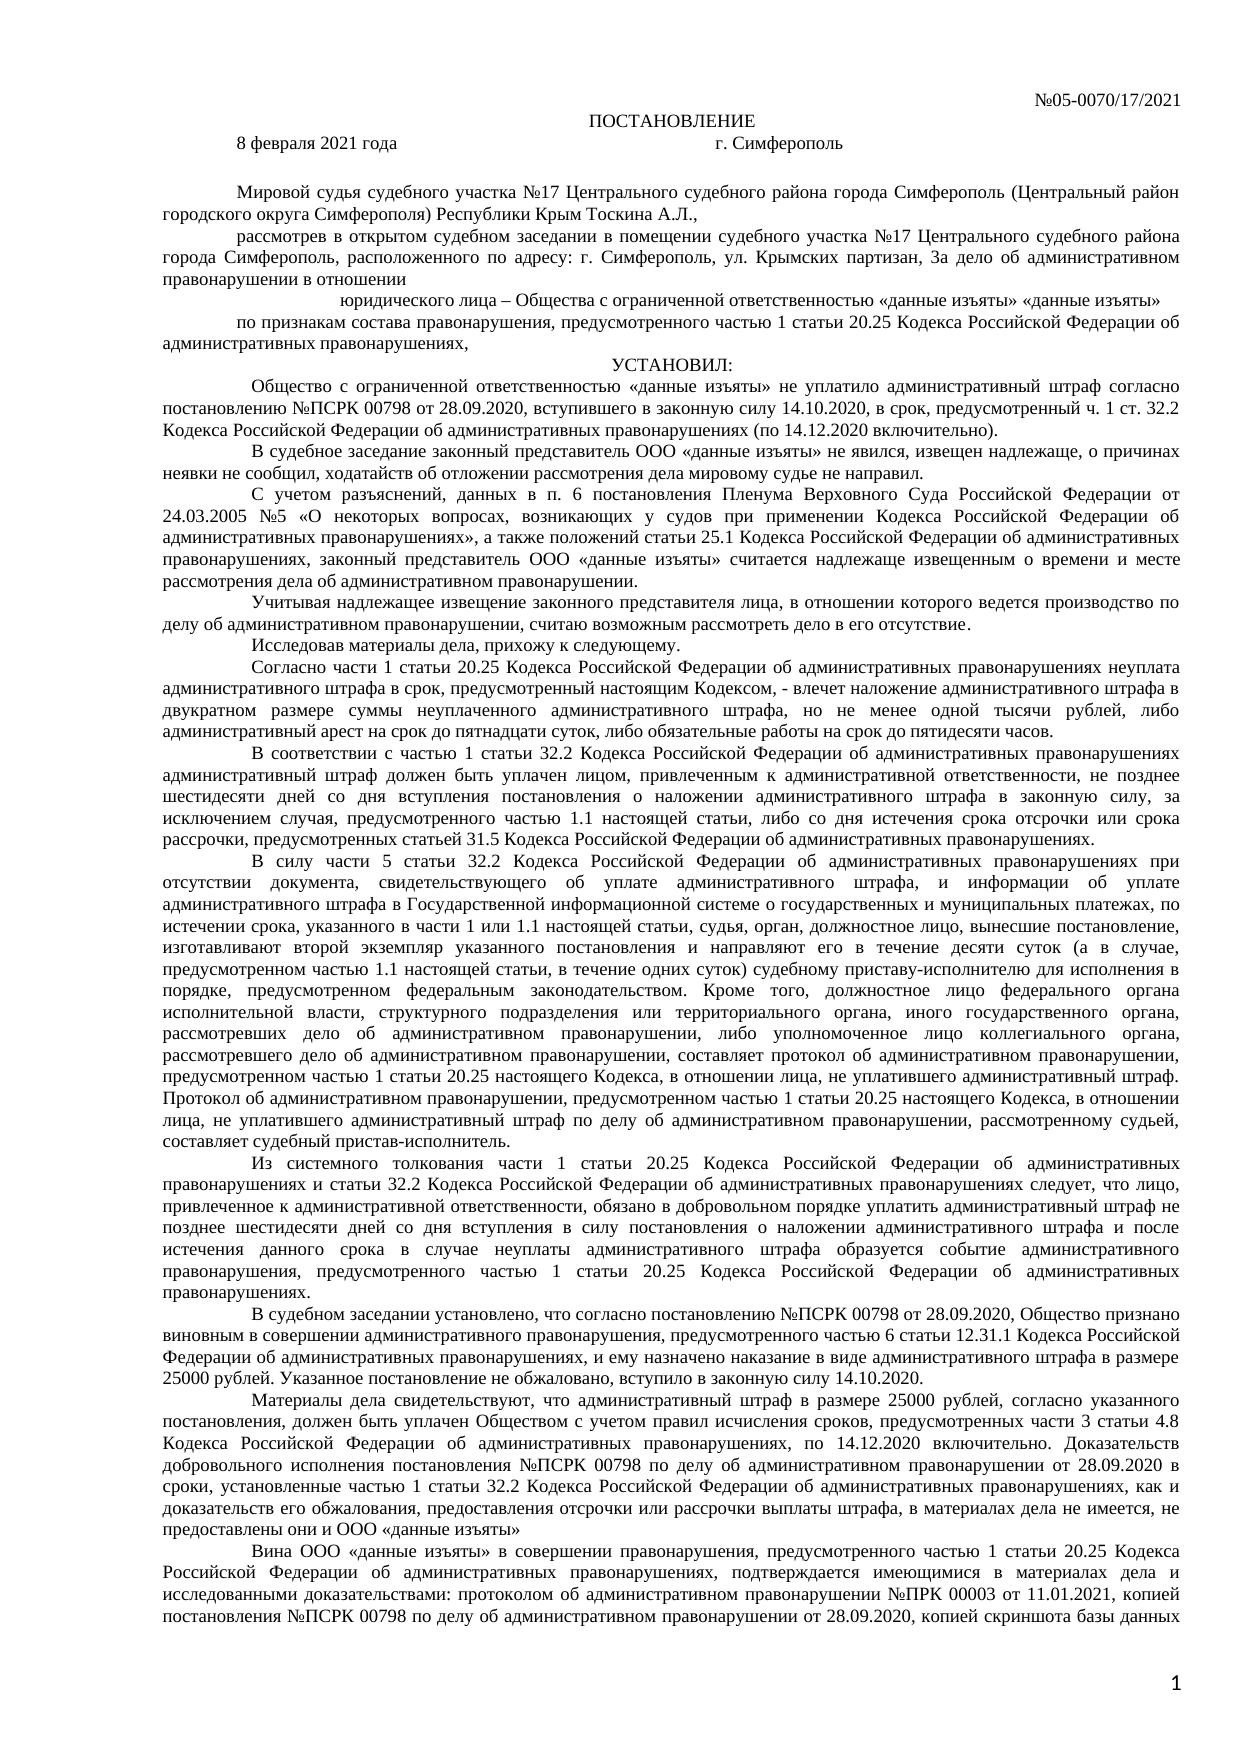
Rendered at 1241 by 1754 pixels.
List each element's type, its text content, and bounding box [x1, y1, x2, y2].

text В соответствии с частью 1 статьи 32.2 Кодекса Российской Федерации об административных правонарушениях административный штраф должен быть уплачен лицом, привлеченным к административной ответственности, не позднее шестидесяти дней со дня вступления постановления о наложении административного штрафа в законную силу, за исключением случая, предусмотренного частью 1.1 настоящей статьи, либо со дня истечения срока отсрочки или срока рассрочки, предусмотренных статьей 31.5 Кодекса Российской Федерации об административных правонарушениях. [162, 742, 1181, 850]
text №05-0070/17/2021 [162, 89, 1181, 110]
text С учетом разъяснений, данных в п. 6 постановления Пленума Верховного Суда Российской Федерации от 24.03.2005 №5 «О некоторых вопросах, возникающих у судов при применении Кодекса Российской Федерации об административных правонарушениях», а также положений статьи 25.1 Кодекса Российской Федерации об административных правонарушениях, законный представитель ООО «данные изъяты» считается надлежаще извещенным о времени и месте рассмотрения дела об административном правонарушении. [162, 483, 1181, 591]
text Материалы дела свидетельствуют, что административный штраф в размере 25000 рублей, согласно указанного постановления, должен быть уплачен Обществом с учетом правил исчисления сроков, предусмотренных части 3 статьи 4.8 Кодекса Российской Федерации об административных правонарушениях, по 14.12.2020 включительно. Доказательств добровольного исполнения постановления №ПСРК 00798 по делу об административном правонарушении от 28.09.2020 в сроки, установленные частью 1 статьи 32.2 Кодекса Российской Федерации об административных правонарушениях, как и доказательств его обжалования, предоставления отсрочки или рассрочки выплаты штрафа, в материалах дела не имеется, не предоставлены они и ООО «данные изъяты» [162, 1389, 1181, 1540]
text юридического лица – Общества с ограниченной ответственностью «данные изъяты» «данные изъяты» [340, 289, 1181, 311]
text УСТАНОВИЛ: [162, 354, 1181, 375]
text 8 февраля 2021 года г. Симферополь [162, 132, 1181, 153]
text Мировой судья судебного участка №17 Центрального судебного района города Симферополь (Центральный район городского округа Симферополя) Республики Крым Тоскина А.Л., [162, 181, 1181, 224]
text Из системного толкования части 1 статьи 20.25 Кодекса Российской Федерации об административных правонарушениях и статьи 32.2 Кодекса Российской Федерации об административных правонарушениях следует, что лицо, привлеченное к административной ответственности, обязано в добровольном порядке уплатить административный штраф не позднее шестидесяти дней со дня вступления в силу постановления о наложении административного штрафа и после истечения данного срока в случае неуплаты административного штрафа образуется событие административного правонарушения, предусмотренного частью 1 статьи 20.25 Кодекса Российской Федерации об административных правонарушениях. [162, 1152, 1181, 1303]
text по признакам состава правонарушения, предусмотренного частью 1 статьи 20.25 Кодекса Российской Федерации об административных правонарушениях, [162, 311, 1181, 354]
text ПОСТАНОВЛЕНИЕ [162, 110, 1181, 132]
text В силу части 5 статьи 32.2 Кодекса Российской Федерации об административных правонарушениях при отсутствии документа, свидетельствующего об уплате административного штрафа, и информации об уплате административного штрафа в Государственной информационной системе о государственных и муниципальных платежах, по истечении срока, указанного в части 1 или 1.1 настоящей статьи, судья, орган, должностное лицо, вынесшие постановление, изготавливают второй экземпляр указанного постановления и направляют его в течение десяти суток (а в случае, предусмотренном частью 1.1 настоящей статьи, в течение одних суток) судебному приставу-исполнителю для исполнения в порядке, предусмотренном федеральным законодательством. Кроме того, должностное лицо федерального органа исполнительной власти, структурного подразделения или территориального органа, иного государственного органа, рассмотревших дело об административном правонарушении, либо уполномоченное лицо коллегиального органа, рассмотревшего дело об административном правонарушении, составляет протокол об административном правонарушении, предусмотренном частью 1 статьи 20.25 настоящего Кодекса, в отношении лица, не уплатившего административный штраф. Протокол об административном правонарушении, предусмотренном частью 1 статьи 20.25 настоящего Кодекса, в отношении лица, не уплатившего административный штраф по делу об административном правонарушении, рассмотренному судьей, составляет судебный пристав-исполнитель. [162, 850, 1181, 1152]
text Учитывая надлежащее извещение законного представителя лица, в отношении которого ведется производство по делу об административном правонарушении, считаю возможным рассмотреть дело в его отсутствие. [162, 591, 1181, 634]
text В судебном заседании установлено, что согласно постановлению №ПСРК 00798 от 28.09.2020, Общество признано виновным в совершении административного правонарушения, предусмотренного частью 6 статьи 12.31.1 Кодекса Российской Федерации об административных правонарушениях, и ему назначено наказание в виде административного штрафа в размере 25000 рублей. Указанное постановление не обжаловано, вступило в законную силу 14.10.2020. [162, 1303, 1181, 1389]
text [162, 1540, 1181, 1626]
text В судебное заседание законный представитель ООО «данные изъяты» не явился, извещен надлежаще, о причинах неявки не сообщил, ходатайств об отложении рассмотрения дела мировому судье не направил. [162, 440, 1181, 483]
text Общество с ограниченной ответственностью «данные изъяты» не уплатило административный штраф согласно постановлению №ПСРК 00798 от 28.09.2020, вступившего в законную силу 14.10.2020, в срок, предусмотренный ч. 1 ст. 32.2 Кодекса Российской Федерации об административных правонарушениях (по 14.12.2020 включительно). [162, 375, 1181, 440]
text рассмотрев в открытом судебном заседании в помещении судебного участка №17 Центрального судебного района города Симферополь, расположенного по адресу: г. Симферополь, ул. Крымских партизан, 3а дело об административном правонарушении в отношении [162, 224, 1181, 289]
text Исследовав материалы дела, прихожу к следующему. [162, 634, 1181, 656]
text Согласно части 1 статьи 20.25 Кодекса Российской Федерации об административных правонарушениях неуплата административного штрафа в срок, предусмотренный настоящим Кодексом, - влечет наложение административного штрафа в двукратном размере суммы неуплаченного административного штрафа, но не менее одной тысячи рублей, либо административный арест на срок до пятнадцати суток, либо обязательные работы на срок до пятидесяти часов. [162, 656, 1181, 742]
